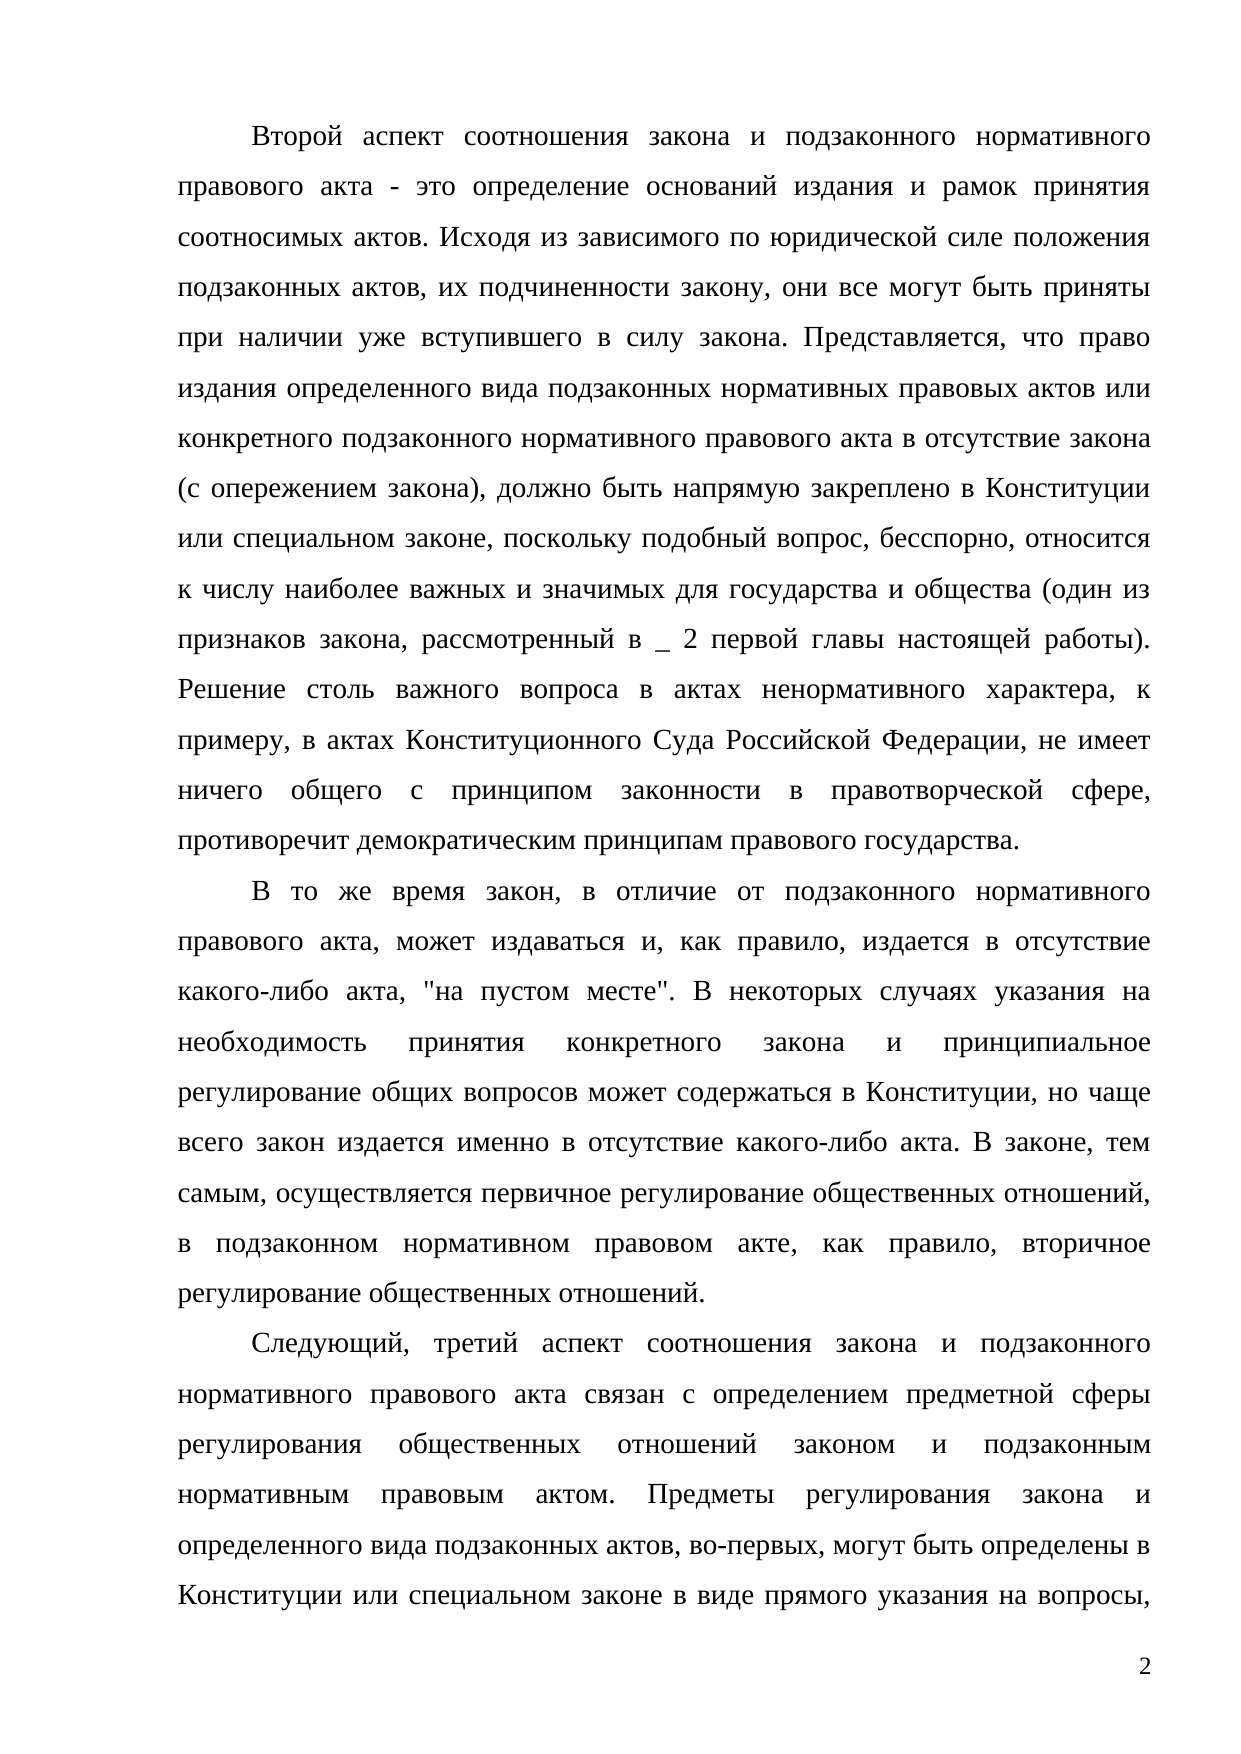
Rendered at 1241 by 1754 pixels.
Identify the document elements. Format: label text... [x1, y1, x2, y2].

text В то же время закон, в отличие от подзаконного нормативного правового акта, может издаваться и, как правило, издается в отсутствие какого-либо акта, "на пустом месте". В некоторых случаях указания на необходимость принятия конкретного закона и принципиальное регулирование общих вопросов может содержаться в Конституции, но чаще всего закон издается именно в отсутствие какого-либо акта. В законе, тем самым, осуществляется первичное регулирование общественных отношений, в подзаконном нормативном правовом акте, как правило, вторичное регулирование общественных отношений. [177, 873, 1152, 1309]
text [177, 1326, 1152, 1611]
text Второй аспект соотношения закона и подзаконного нормативного правового акта - это определение оснований издания и рамок принятия соотносимых актов. Исходя из зависимого по юридической силе положения подзаконных актов, их подчиненности закону, они все могут быть приняты при наличии уже вступившего в силу закона. Представляется, что право издания определенного вида подзаконных нормативных правовых актов или конкретного подзаконного нормативного правового акта в отсутствие закона (с опережением закона), должно быть напрямую закреплено в Конституции или специальном законе, поскольку подобный вопрос, бесспорно, относится к числу наиболее важных и значимых для государства и общества (один из признаков закона, рассмотренный в _ 2 первой главы настоящей работы). Решение столь важного вопроса в актах ненормативного характера, к примеру, в актах Конституционного Суда Российской Федерации, не имеет ничего общего с принципом законности в правотворческой сфере, противоречит демократическим принципам правового государства. [177, 118, 1152, 856]
